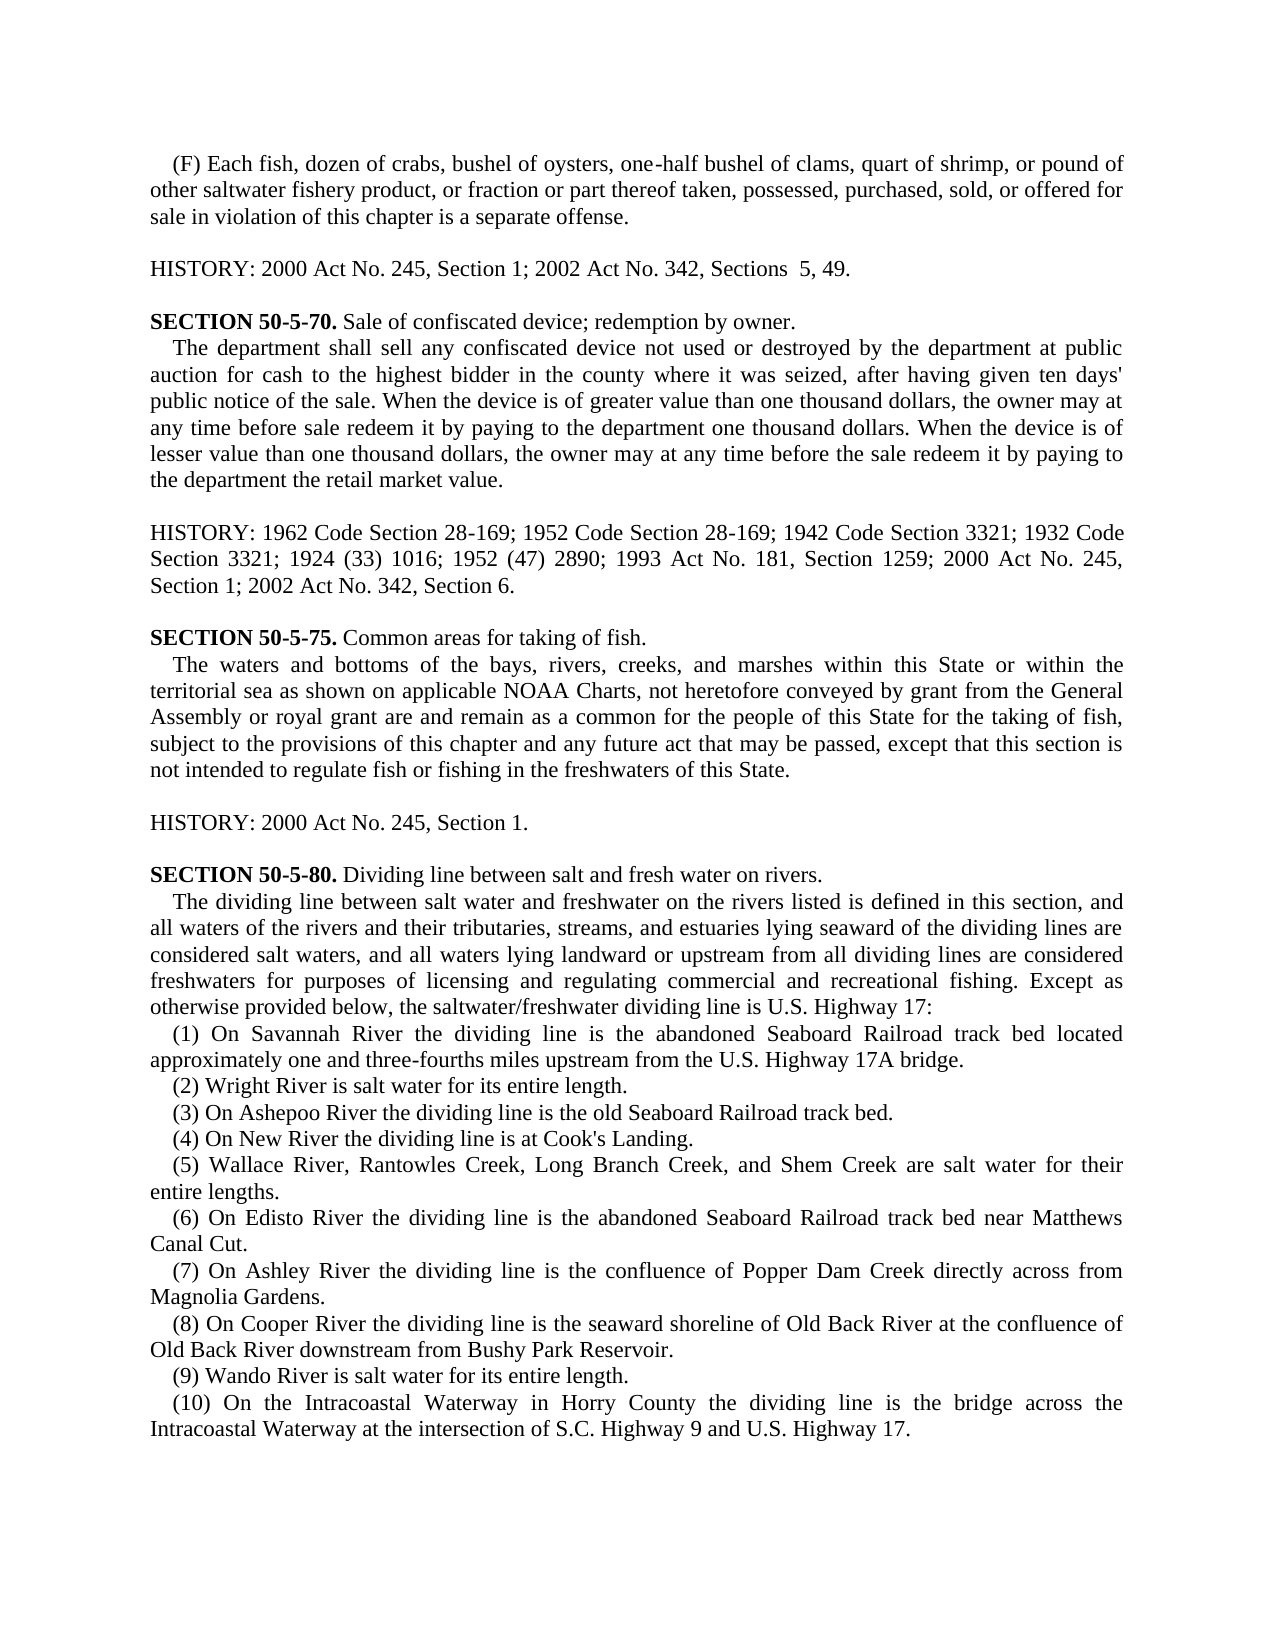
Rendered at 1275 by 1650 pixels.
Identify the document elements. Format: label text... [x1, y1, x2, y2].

text (7) On Ashley River the dividing line is the confluence of Popper Dam Creek directly across from Magnolia Gardens. [150, 1257, 1125, 1309]
text (10) On the Intracoastal Waterway in Horry County the dividing line is the bridge across the Intracoastal Waterway at the intersection of S.C. Highway 9 and U.S. Highway 17. [150, 1389, 1125, 1441]
text (2) Wright River is salt water for its entire length. [150, 1072, 1125, 1099]
text (8) On Cooper River the dividing line is the seaward shoreline of Old Back River at the confluence of Old Back River downstream from Bushy Park Reservoir. [150, 1309, 1125, 1362]
text (5) Wallace River, Rantowles Creek, Long Branch Creek, and Shem Creek are salt water for their entire lengths. [150, 1151, 1125, 1204]
text SECTION 50-5-75. Common areas for taking of fish. [150, 624, 1125, 651]
text (9) Wando River is salt water for its entire length. [150, 1362, 1125, 1389]
text (1) On Savannah River the dividing line is the abandoned Seaboard Railroad track bed located approximately one and three-fourths miles upstream from the U.S. Highway 17A bridge. [150, 1020, 1125, 1072]
text (6) On Edisto River the dividing line is the abandoned Seaboard Railroad track bed near Matthews Canal Cut. [150, 1204, 1125, 1257]
text HISTORY: 1962 Code Section 28-169; 1952 Code Section 28-169; 1942 Code Section 3321; 1932 Code Section 3321; 1924 (33) 1016; 1952 (47) 2890; 1993 Act No. 181, Section 1259; 2000 Act No. 245, Section 1; 2002 Act No. 342, Section 6. [150, 519, 1125, 598]
text The waters and bottoms of the bays, rivers, creeks, and marshes within this State or within the territorial sea as shown on applicable NOAA Charts, not heretofore conveyed by grant from the General Assembly or royal grant are and remain as a common for the people of this State for the taking of fish, subject to the provisions of this chapter and any future act that may be passed, except that this section is not intended to regulate fish or fishing in the freshwaters of this State. [150, 651, 1125, 782]
text The dividing line between salt water and freshwater on the rivers listed is defined in this section, and all waters of the rivers and their tributaries, streams, and estuaries lying seaward of the dividing lines are considered salt waters, and all waters lying landward or upstream from all dividing lines are considered freshwaters for purposes of licensing and regulating commercial and recreational fishing. Except as otherwise provided below, the saltwater/freshwater dividing line is U.S. Highway 17: [150, 888, 1125, 1020]
text (3) On Ashepoo River the dividing line is the old Seaboard Railroad track bed. [150, 1099, 1125, 1125]
text SECTION 50-5-80. Dividing line between salt and fresh water on rivers. [150, 862, 1125, 888]
text (4) On New River the dividing line is at Cook's Landing. [150, 1125, 1125, 1151]
text HISTORY: 2000 Act No. 245, Section 1. [150, 809, 1125, 835]
text SECTION 50-5-70. Sale of confiscated device; redemption by owner. [150, 308, 1125, 334]
text The department shall sell any confiscated device not used or destroyed by the department at public auction for cash to the highest bidder in the county where it was seized, after having given ten days' public notice of the sale. When the device is of greater value than one thousand dollars, the owner may at any time before sale redeem it by paying to the department one thousand dollars. When the device is of lesser value than one thousand dollars, the owner may at any time before the sale redeem it by paying to the department the retail market value. [150, 334, 1125, 493]
text HISTORY: 2000 Act No. 245, Section 1; 2002 Act No. 342, Sections 5, 49. [150, 255, 1125, 282]
text (F) Each fish, dozen of crabs, bushel of oysters, one-half bushel of clams, quart of shrimp, or pound of other saltwater fishery product, or fraction or part thereof taken, possessed, purchased, sold, or offered for sale in violation of this chapter is a separate offense. [150, 150, 1125, 229]
